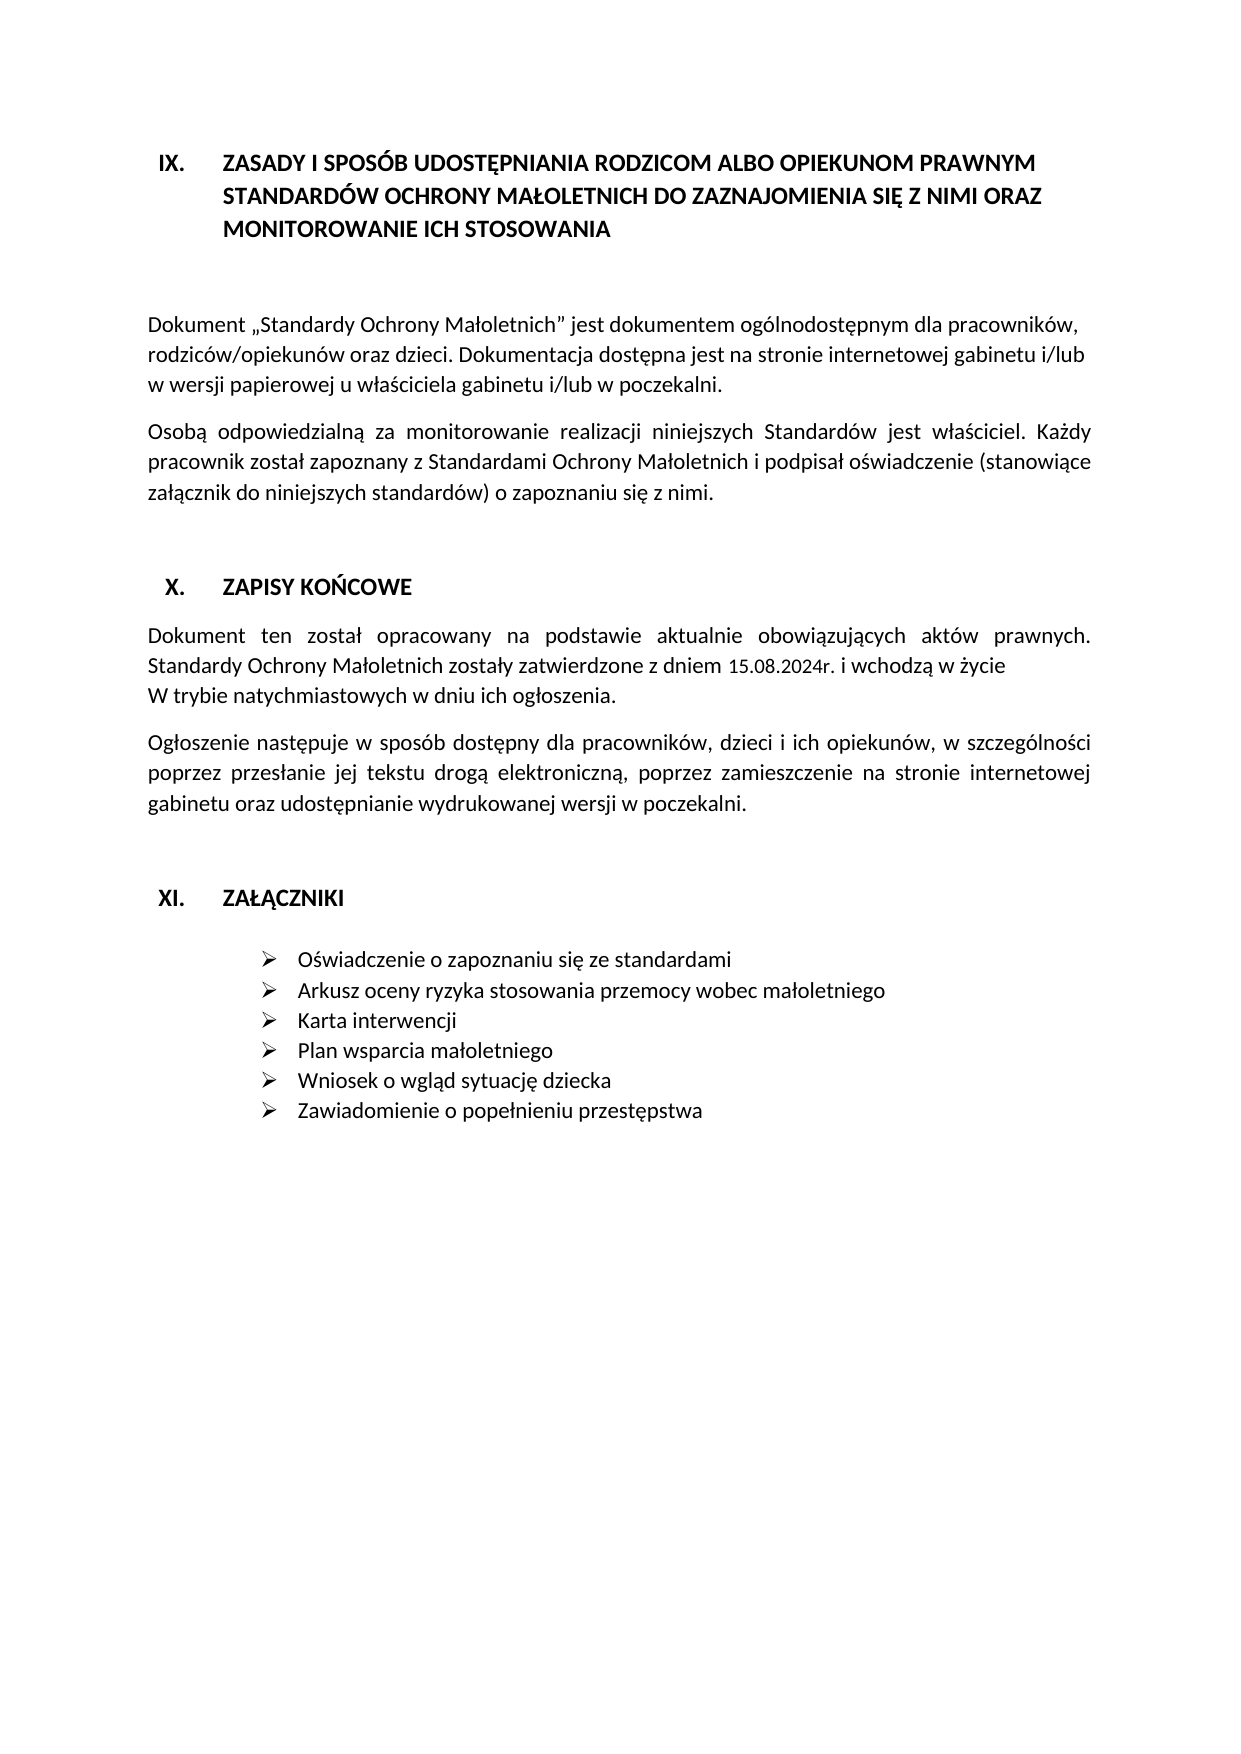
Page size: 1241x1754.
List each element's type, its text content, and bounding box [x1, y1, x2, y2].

list Zawiadomienie o popełnieniu przestępstwa [260, 1097, 1093, 1124]
text W trybie natychmiastowych w dniu ich ogłoszenia. [148, 681, 1093, 709]
text Osobą odpowiedzialną za monitorowanie realizacji niniejszych Standardów jest właściciel. Każdy pracownik został zapoznany z Standardami Ochrony Małoletnich i podpisał oświadczenie (stanowiące załącznik do niniejszych standardów) o zapoznaniu się z nimi. [148, 417, 1093, 506]
list ZAŁĄCZNIKI [185, 882, 1093, 913]
text Dokument „Standardy Ochrony Małoletnich” jest dokumentem ogólnodostępnym dla pracowników, rodziców/opiekunów oraz dzieci. Dokumentacja dostępna jest na stronie internetowej gabinetu i/lub w wersji papierowej u właściciela gabinetu i/lub w poczekalni. [148, 310, 1093, 398]
list Oświadczenie o zapoznaniu się ze standardami [260, 946, 1093, 973]
list ZASADY I SPOSÓB UDOSTĘPNIANIA RODZICOM ALBO OPIEKUNOM PRAWNYM STANDARDÓW OCHRONY MAŁOLETNICH DO ZAZNAJOMIENIA SIĘ Z NIMI ORAZ MONITOROWANIE ICH STOSOWANIA [185, 148, 1093, 244]
list ZAPISY KOŃCOWE [185, 571, 1093, 602]
list Plan wsparcia małoletniego [260, 1036, 1093, 1064]
text Dokument ten został opracowany na podstawie aktualnie obowiązujących aktów prawnych. Standardy Ochrony Małoletnich zostały zatwierdzone z dniem 15.08.2024r. i wchodzą w życie [148, 621, 1093, 679]
list Karta interwencji [260, 1006, 1093, 1034]
text Ogłoszenie następuje w sposób dostępny dla pracowników, dzieci i ich opiekunów, w szczególności poprzez przesłanie jej tekstu drogą elektroniczną, poprzez zamieszczenie na stronie internetowej gabinetu oraz udostępnianie wydrukowanej wersji w poczekalni. [148, 728, 1093, 817]
list Arkusz oceny ryzyka stosowania przemocy wobec małoletniego [260, 976, 1093, 1004]
list Wniosek o wgląd sytuację dziecka [260, 1066, 1093, 1094]
